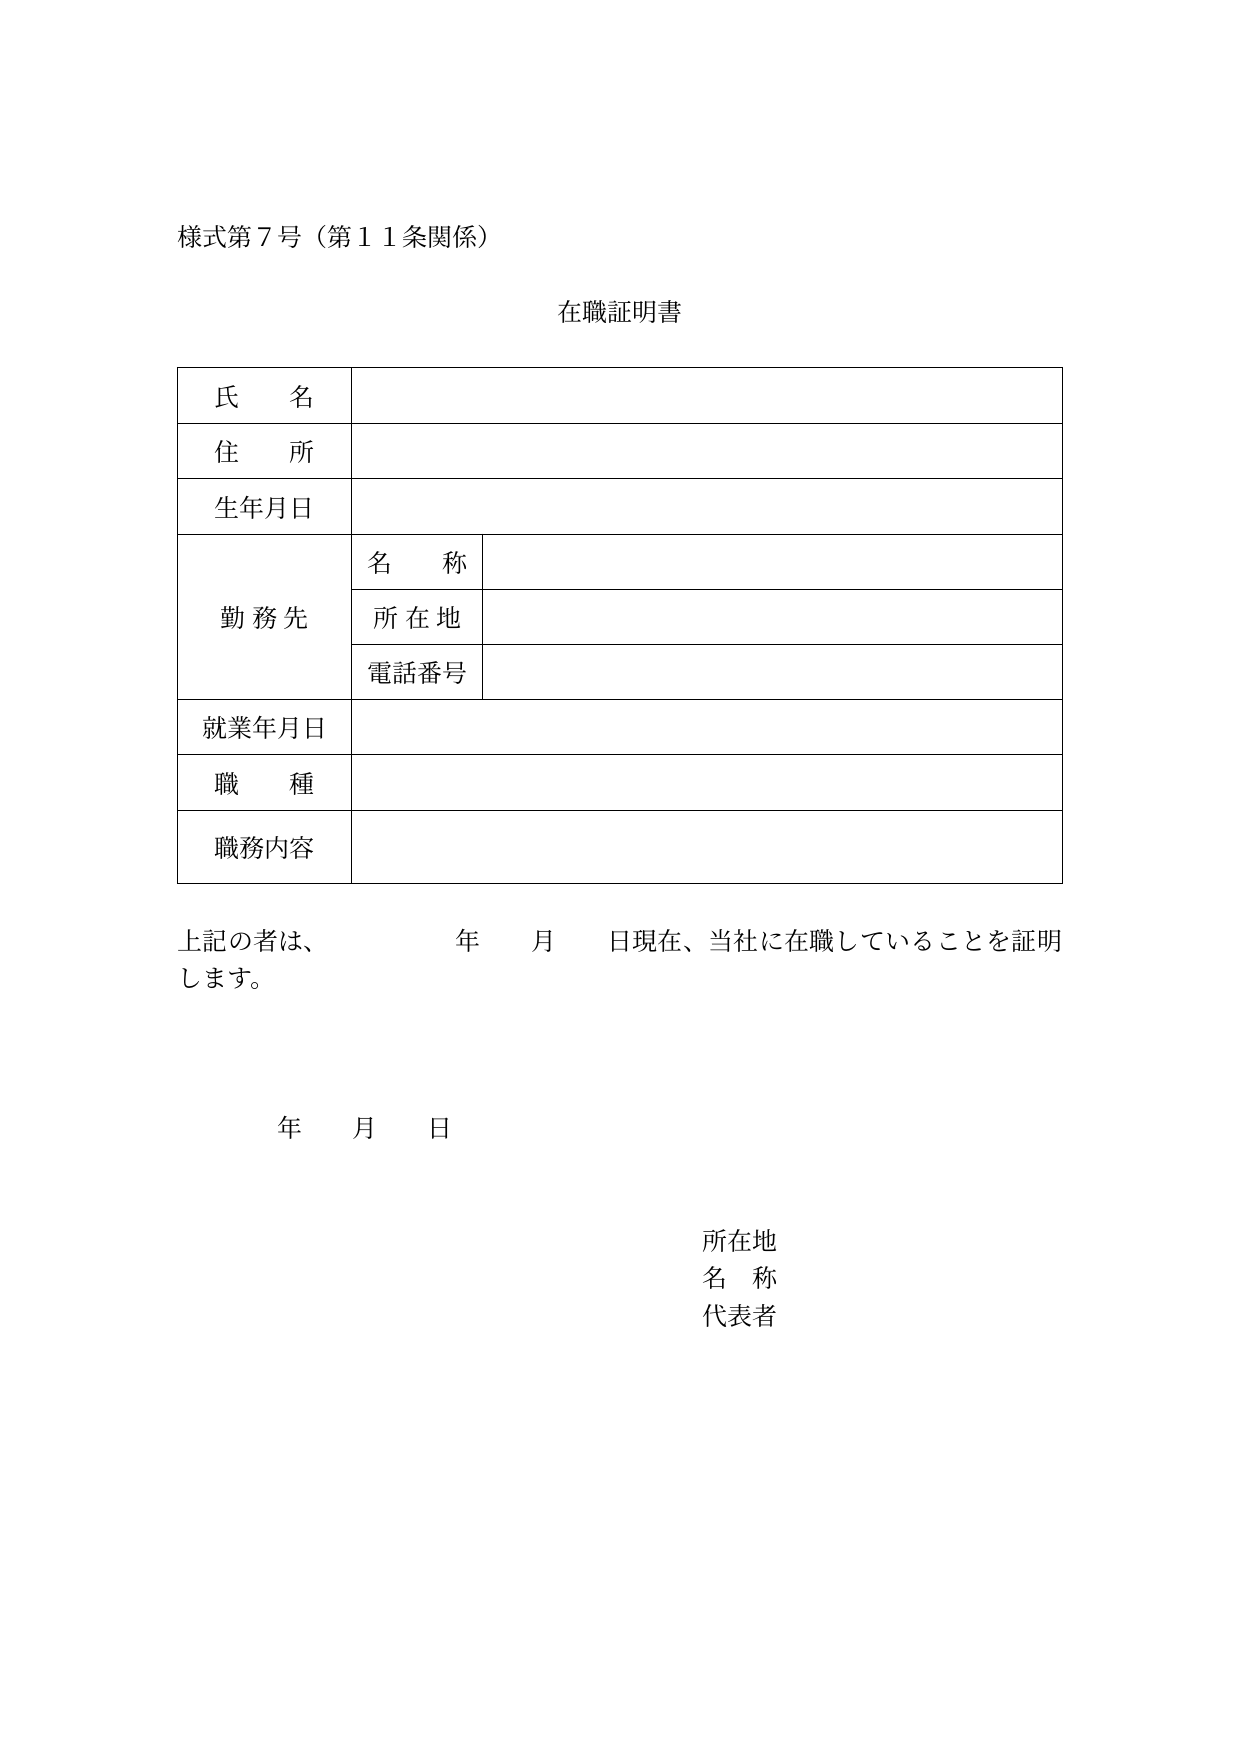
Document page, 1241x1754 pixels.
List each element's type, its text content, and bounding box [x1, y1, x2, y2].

table_header 氏 名 [178, 368, 351, 423]
table_header [352, 368, 1062, 423]
table_cell 所 在 地 [352, 590, 482, 644]
table_cell [352, 811, 1062, 882]
table_cell 電話番号 [352, 645, 482, 699]
table_cell [483, 645, 1062, 699]
table_cell 生年月日 [178, 479, 351, 533]
table_cell 職 種 [178, 755, 351, 809]
table_cell [352, 424, 1062, 478]
table_cell 職務内容 [178, 811, 351, 882]
table_cell 就業年月日 [178, 700, 351, 754]
text 様式第７号（第１１条関係） [177, 217, 1063, 254]
text 代表者 [177, 1296, 1063, 1333]
text 所在地 [177, 1221, 1063, 1258]
table_cell 住 所 [178, 424, 351, 478]
table_cell [352, 755, 1062, 809]
table_cell [483, 590, 1062, 644]
text 在職証明書 [177, 292, 1063, 329]
table_cell [483, 535, 1062, 589]
table_cell 勤 務 先 [178, 535, 351, 699]
table_cell [352, 479, 1062, 533]
text 上記の者は、 年 月 日現在、当社に在職していることを証明します。 [177, 921, 1063, 996]
table_cell [352, 700, 1062, 754]
text 年 月 日 [177, 1108, 1063, 1146]
table_cell 名 称 [352, 535, 482, 589]
text 名 称 [177, 1258, 1063, 1296]
